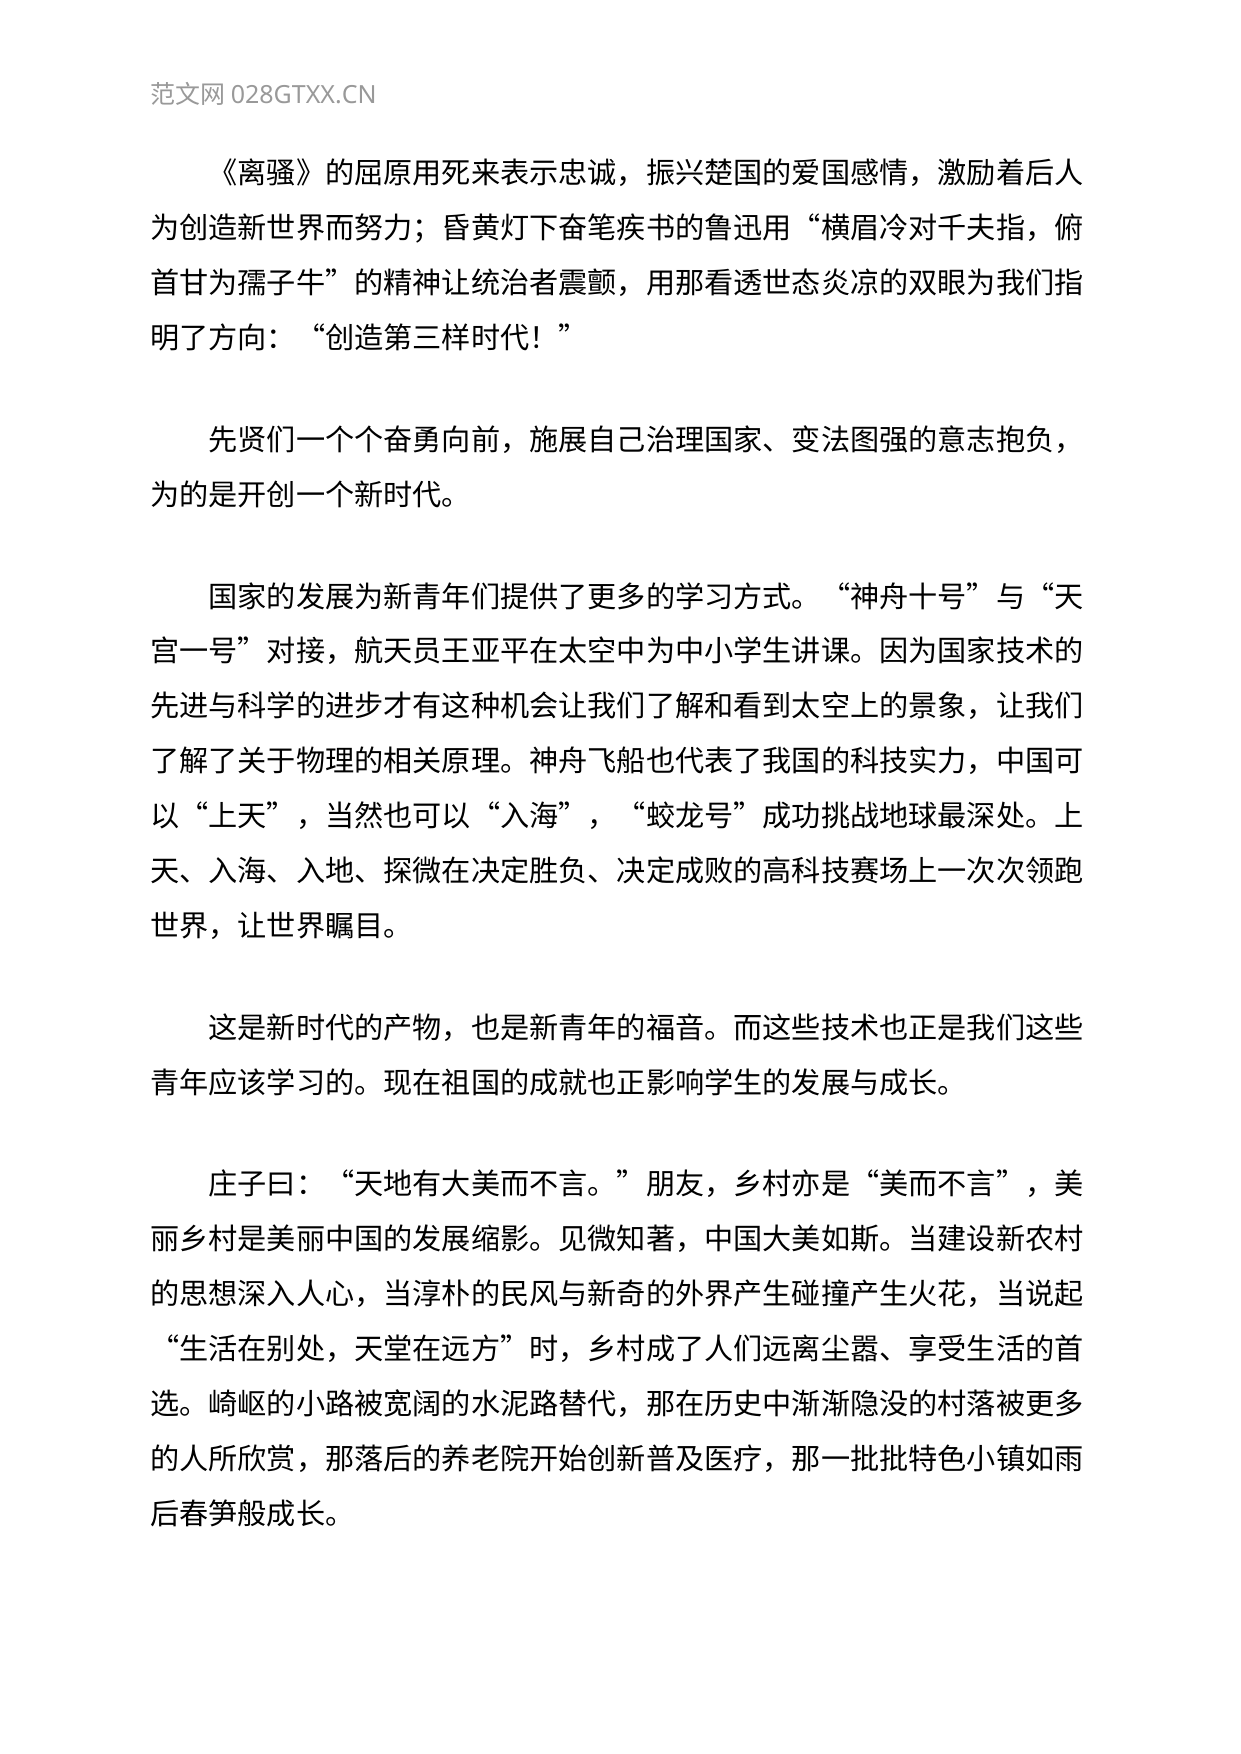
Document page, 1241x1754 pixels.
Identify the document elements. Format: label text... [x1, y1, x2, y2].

text 国家的发展为新青年们提供了更多的学习方式。“神舟十号”与“天宫一号”对接，航天员王亚平在太空中为中小学生讲课。因为国家技术的先进与科学的进步才有这种机会让我们了解和看到太空上的景象，让我们了解了关于物理的相关原理。神舟飞船也代表了我国的科技实力，中国可以“上天”，当然也可以“入海”，“蛟龙号”成功挑战地球最深处。上天、入海、入地、探微在决定胜负、决定成败的高科技赛场上一次次领跑世界，让世界瞩目。 [150, 573, 1090, 945]
text 先贤们一个个奋勇向前，施展自己治理国家、变法图强的意志抱负，为的是开创一个新时代。 [150, 416, 1090, 514]
text 《离骚》的屈原用死来表示忠诚，振兴楚国的爱国感情，激励着后人为创造新世界而努力；昏黄灯下奋笔疾书的鲁迅用“横眉冷对千夫指，俯首甘为孺子牛”的精神让统治者震颤，用那看透世态炎凉的双眼为我们指明了方向：“创造第三样时代！” [150, 150, 1090, 357]
text 这是新时代的产物，也是新青年的福音。而这些技术也正是我们这些青年应该学习的。现在祖国的成就也正影响学生的发展与成长。 [150, 1004, 1090, 1101]
text 庄子曰：“天地有大美而不言。”朋友，乡村亦是“美而不言”，美丽乡村是美丽中国的发展缩影。见微知著，中国大美如斯。当建设新农村的思想深入人心，当淳朴的民风与新奇的外界产生碰撞产生火花，当说起“生活在别处，天堂在远方”时，乡村成了人们远离尘嚣、享受生活的首选。崎岖的小路被宽阔的水泥路替代，那在历史中渐渐隐没的村落被更多的人所欣赏，那落后的养老院开始创新普及医疗，那一批批特色小镇如雨后春笋般成长。 [150, 1161, 1090, 1533]
